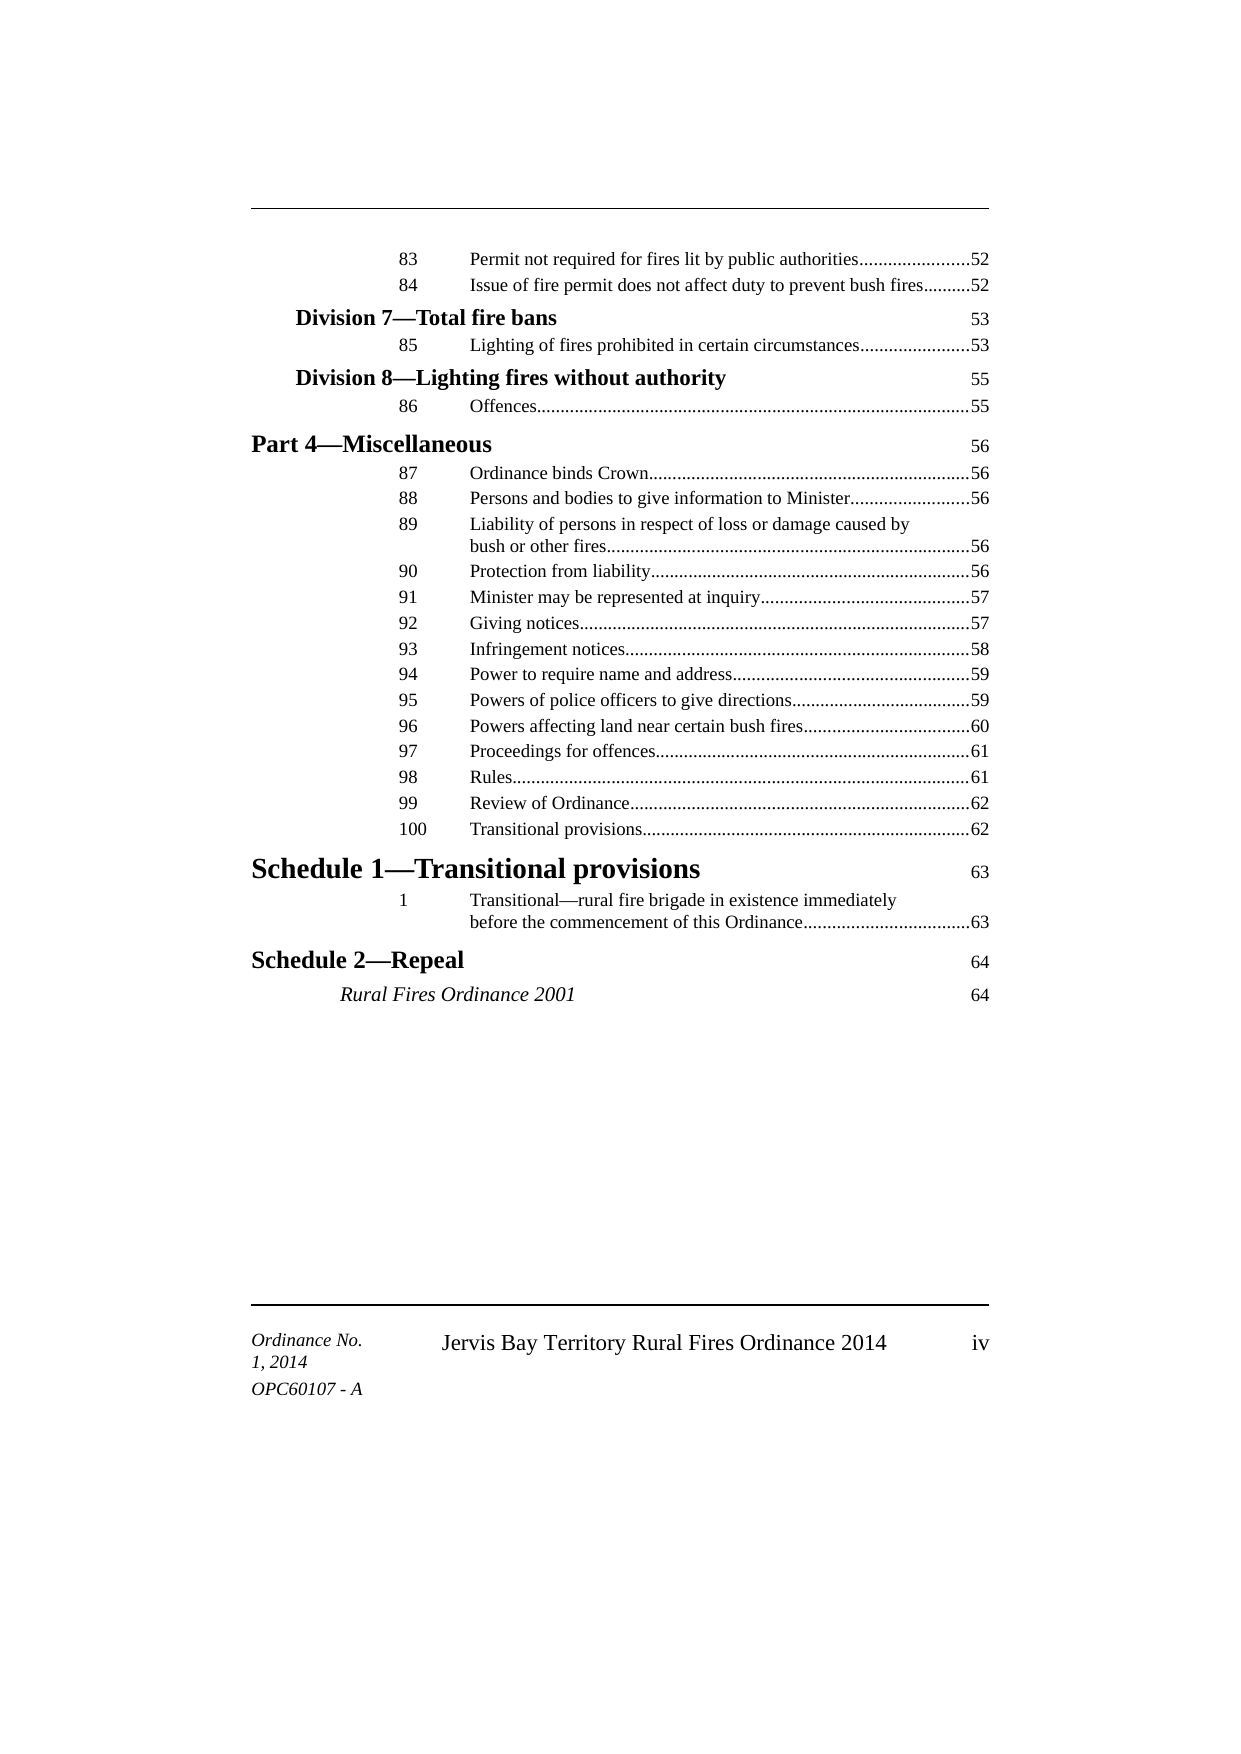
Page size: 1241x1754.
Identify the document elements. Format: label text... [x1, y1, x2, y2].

text Rural Fires Ordinance 2001 64 [340, 982, 930, 1006]
text 93 Infringement notices 58 [399, 637, 930, 659]
text 1 Transitional—rural fire brigade in existence immediately before the commencement of this Ordinance 63 [399, 889, 930, 932]
text 90 Protection from liability 56 [399, 560, 930, 582]
text 94 Power to require name and address 59 [399, 663, 930, 685]
text Part 4—Miscellaneous 56 [251, 429, 930, 457]
text Schedule 1—Transitional provisions 63 [251, 852, 930, 885]
text 84 Issue of fire permit does not affect duty to prevent bush fires 52 [399, 274, 930, 295]
text 97 Proceedings for offences 61 [399, 740, 930, 762]
text 88 Persons and bodies to give information to Minister 56 [399, 487, 930, 509]
text 85 Lighting of fires prohibited in certain circumstances 53 [399, 334, 930, 356]
text 99 Review of Ordinance 62 [399, 792, 930, 813]
text 86 Offences 55 [399, 394, 930, 416]
text 87 Ordinance binds Crown 56 [399, 462, 930, 483]
text 98 Rules 61 [399, 766, 930, 788]
text 100 Transitional provisions 62 [399, 818, 930, 839]
text 89 Liability of persons in respect of loss or damage caused by bush or other fires 56 [399, 513, 930, 556]
text Division 8—Lighting fires without authority 55 [295, 364, 930, 390]
text Schedule 2—Repeal 64 [251, 945, 930, 974]
text 95 Powers of police officers to give directions 59 [399, 689, 930, 711]
text 92 Giving notices 57 [399, 612, 930, 633]
text 91 Minister may be represented at inquiry 57 [399, 586, 930, 608]
text 96 Powers affecting land near certain bush fires 60 [399, 715, 930, 736]
text 83 Permit not required for fires lit by public authorities 52 [399, 248, 930, 269]
text Division 7—Total fire bans 53 [295, 304, 930, 330]
